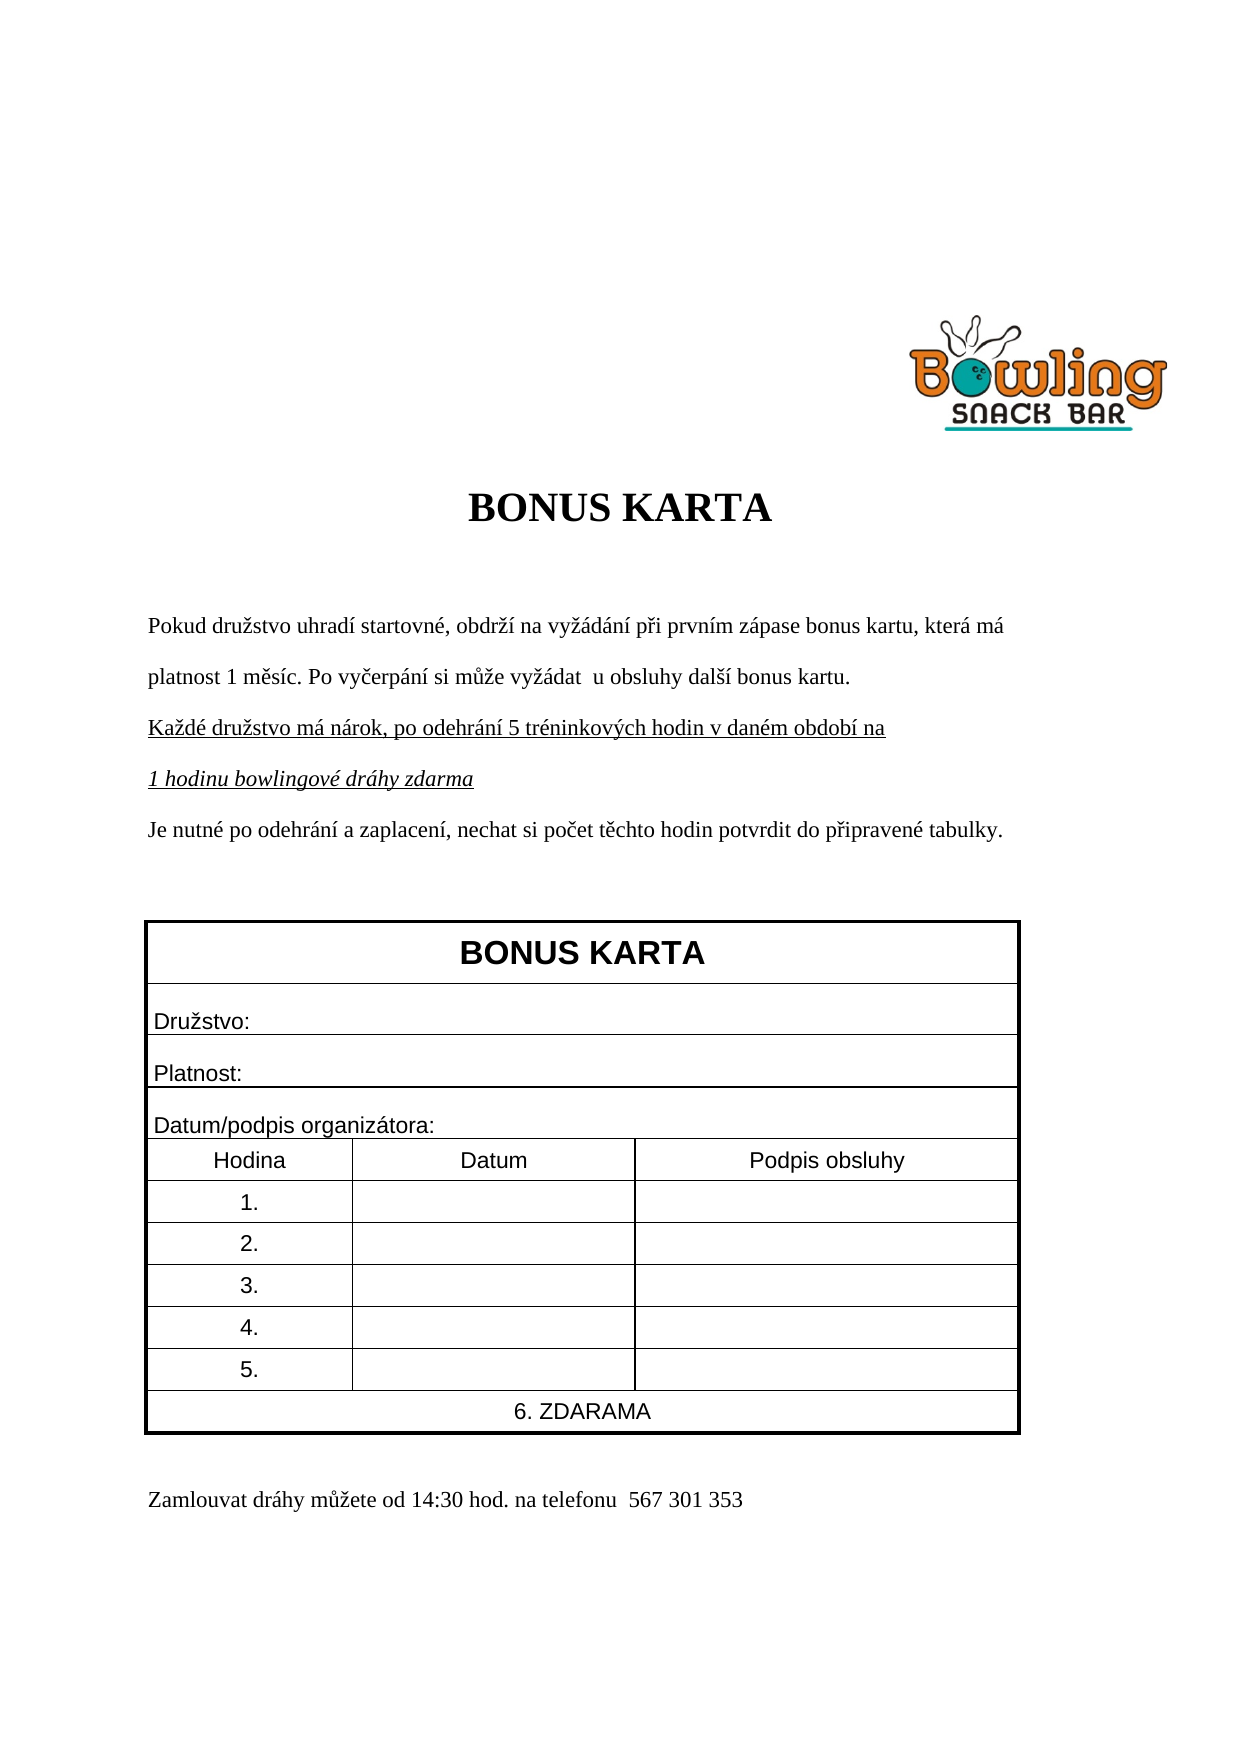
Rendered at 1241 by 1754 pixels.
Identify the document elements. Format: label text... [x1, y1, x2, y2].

text 1 hodinu bowlingové dráhy zdarma [148, 765, 1093, 791]
table_cell 6. ZDARAMA [148, 1391, 1017, 1431]
table_cell 4. [148, 1307, 352, 1348]
table_cell Podpis obsluhy [636, 1139, 1017, 1180]
picture [909, 315, 1168, 431]
table_cell [353, 1307, 634, 1348]
table_cell 5. [148, 1349, 352, 1389]
text Pokud družstvo uhradí startovné, obdrží na vyžádání při prvním zápase bonus kartu, která má [148, 612, 1093, 638]
table_cell [636, 1265, 1017, 1306]
table_cell [636, 1223, 1017, 1264]
table_cell Datum [353, 1139, 634, 1180]
table_cell 3. [148, 1265, 352, 1306]
text platnost 1 měsíc. Po vyčerpání si může vyžádat u obsluhy další bonus kartu. [148, 663, 1093, 689]
table_cell [636, 1307, 1017, 1348]
table_cell [636, 1349, 1017, 1389]
table_cell [636, 1181, 1017, 1222]
table_cell Datum/podpis organizátora: [148, 1088, 1017, 1138]
text Každé družstvo má nárok, po odehrání 5 tréninkových hodin v daném období na [148, 714, 1093, 740]
table_cell [353, 1265, 634, 1306]
table_cell 2. [148, 1223, 352, 1264]
table_cell Platnost: [148, 1035, 1017, 1086]
table_cell [353, 1349, 634, 1389]
table_cell Hodina [148, 1139, 352, 1180]
table_cell 1. [148, 1181, 352, 1222]
text BONUS KARTA [148, 483, 1093, 531]
text Je nutné po odehrání a zaplacení, nechat si počet těchto hodin potvrdit do připravené tabulky. [148, 816, 1093, 842]
table_header BONUS KARTA [148, 923, 1017, 982]
table_cell [353, 1181, 634, 1222]
text Zamlouvat dráhy můžete od 14:30 hod. na telefonu 567 301 353 [148, 1486, 1093, 1512]
table_cell [353, 1223, 634, 1264]
table_cell Družstvo: [148, 984, 1017, 1034]
